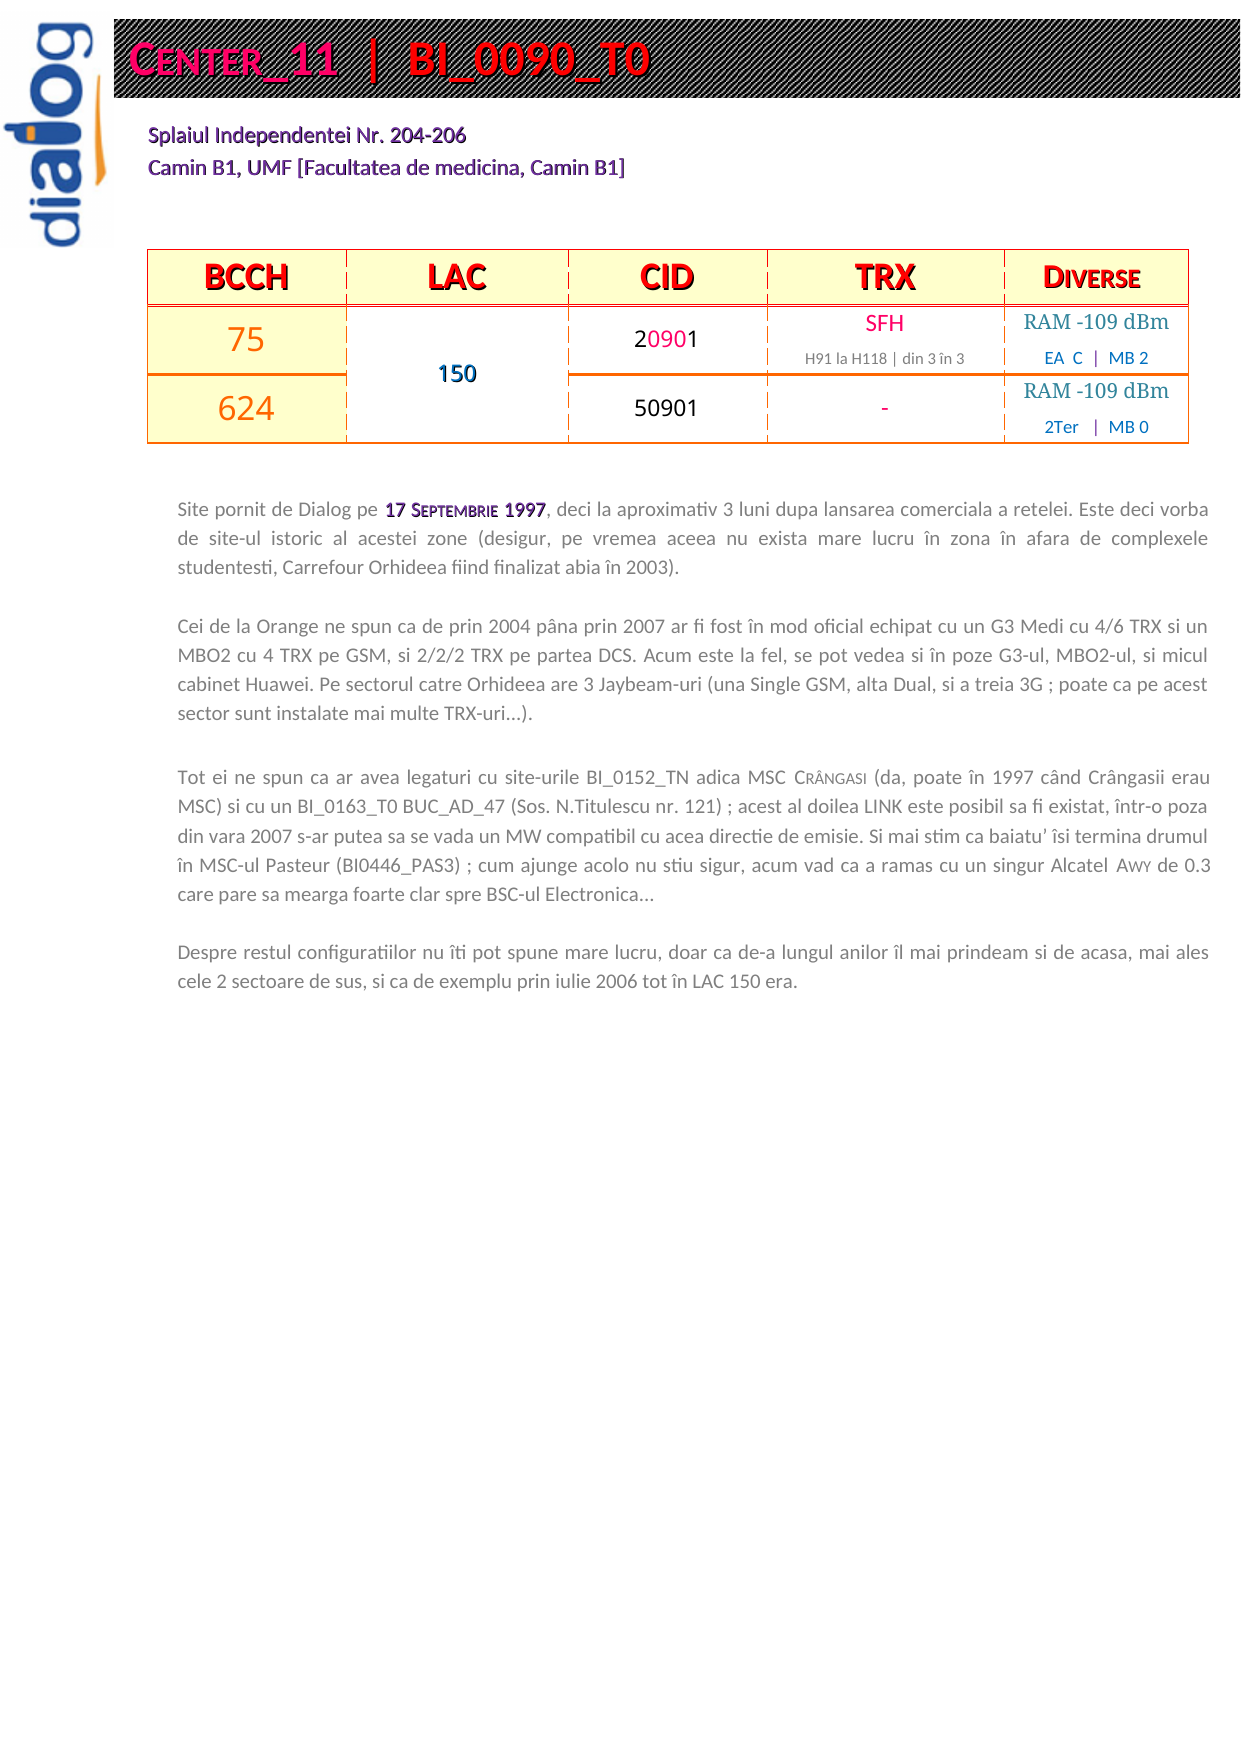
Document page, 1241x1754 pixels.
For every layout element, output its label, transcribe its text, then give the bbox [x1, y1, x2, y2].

text Tot ei ne spun ca ar avea legaturi cu site-urile BI_0152_TN adica MSC Crângasi (da, poate în 1997 când Crângasii erau MSC) si cu un BI_0163_T0 BUC_AD_47 (Sos. N.Titulescu nr. 121) ; acest al doilea LINK este posibil sa fi existat, într-o poza din vara 2007 s-ar putea sa se vada un MW compatibil cu acea directie de emisie. Si mai stim ca baiatu’ îsi termina drumul în MSC-ul Pasteur (BI0446_PAS3) ; cum ajunge acolo nu stiu sigur, acum vad ca a ramas cu un singur Alcatel Awy de 0.3 care pare sa mearga foarte clar spre BSC-ul Electronica... [177, 764, 1211, 907]
table_cell 50901 [569, 376, 768, 442]
text Site pornit de Dialog pe 17 Septembrie 1997, deci la aproximativ 3 luni dupa lansarea comerciala a retelei. Este deci vorba de site-ul istoric al acestei zone (desigur, pe vremea aceea nu exista mare lucru în zona în afara de complexele studentesti, Carrefour Orhideea fiind finalizat abia în 2003). [177, 496, 1211, 580]
table_cell 150 [347, 307, 568, 442]
table_cell - [768, 376, 1004, 442]
table_cell RAM -109 dBm 2Ter | MB 0 [1004, 376, 1188, 442]
table_header Diverse [1004, 250, 1188, 304]
table_header BCCH [148, 250, 347, 304]
table_cell 75 [148, 307, 347, 373]
table_cell SFH H91 la H118 | din 3 în 3 [768, 307, 1004, 373]
table_cell 20901 [569, 307, 768, 373]
text Despre restul configuratiilor nu îti pot spune mare lucru, doar ca de-a lungul anilor îl mai prindeam si de acasa, mai ales cele 2 sectoare de sus, si ca de exemplu prin iulie 2006 tot în LAC 150 era. [177, 939, 1211, 994]
text Cei de la Orange ne spun ca de prin 2004 pâna prin 2007 ar fi fost în mod oficial echipat cu un G3 Medi cu 4/6 TRX si un MBO2 cu 4 TRX pe GSM, si 2/2/2 TRX pe partea DCS. Acum este la fel, se pot vedea si în poze G3-ul, MBO2-ul, si micul cabinet Huawei. Pe sectorul catre Orhideea are 3 Jaybeam-uri (una Single GSM, alta Dual, si a treia 3G ; poate ca pe acest sector sunt instalate mai multe TRX-uri...). [177, 613, 1211, 726]
picture [114, 19, 1241, 98]
picture [1, 12, 113, 247]
table_cell 624 [148, 376, 347, 442]
table_header TRX [768, 250, 1004, 304]
text Camin B1, UMF [Facultatea de medicina, Camin B1] [148, 153, 1092, 181]
table_header CID [569, 250, 768, 304]
text Splaiul Independentei Nr. 204-206 [148, 120, 1092, 148]
table_header LAC [347, 250, 568, 304]
table_cell RAM -109 dBm EA C | MB 2 [1004, 307, 1188, 373]
